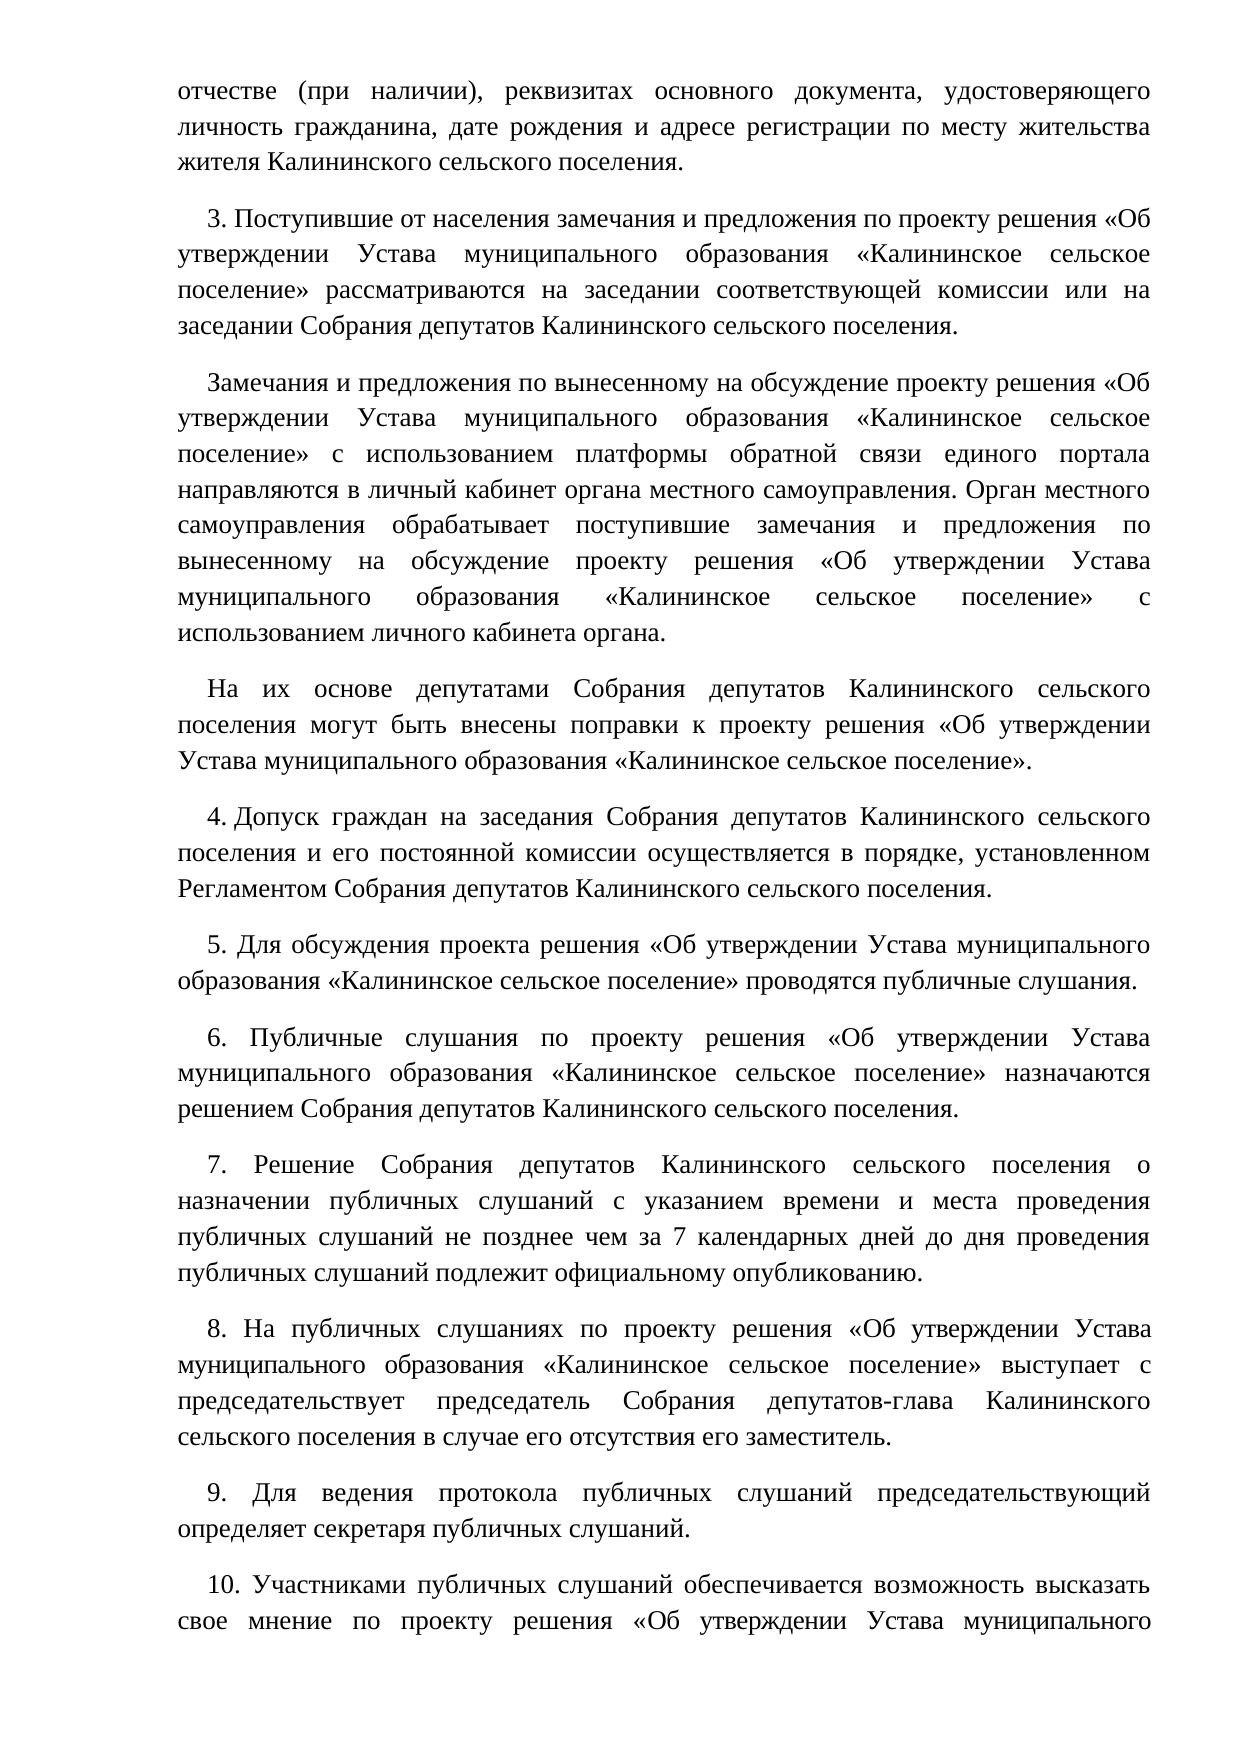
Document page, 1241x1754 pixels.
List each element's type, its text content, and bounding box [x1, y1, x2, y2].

text 4. Допуск граждан на заседания Собрания депутатов Калининского сельского поселения и его постоянной комиссии осуществляется в порядке, установленном Регламентом Собрания депутатов Калининского сельского поселения. [177, 800, 1152, 903]
text 6. Публичные слушания по проекту решения «Об утверждении Устава муниципального образования «Калининское сельское поселение» назначаются решением Собрания депутатов Калининского сельского поселения. [177, 1021, 1152, 1123]
text На их основе депутатами Собрания депутатов Калининского сельского поселения могут быть внесены поправки к проекту решения «Об утверждении Устава муниципального образования «Калининское сельское поселение». [177, 672, 1152, 775]
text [177, 74, 1152, 176]
text 9. Для ведения протокола публичных слушаний председательствующий определяет секретаря публичных слушаний. [177, 1476, 1152, 1543]
text 8. На публичных слушаниях по проекту решения «Об утверждении Устава муниципального образования «Калининское сельское поселение» выступает с председательствует председатель Собрания депутатов-глава Калининского сельского поселения в случае его отсутствия его заместитель. [177, 1312, 1152, 1451]
text Замечания и предложения по вынесенному на обсуждение проекту решения «Об утверждении Устава муниципального образования «Калининское сельское поселение» с использованием платформы обратной связи единого портала направляются в личный кабинет органа местного самоуправления. Орган местного самоуправления обрабатывает поступившие замечания и предложения по вынесенному на обсуждение проекту решения «Об утверждении Устава муниципального образования «Калининское сельское поселение» с использованием личного кабинета органа. [177, 366, 1152, 647]
text 7. Решение Собрания депутатов Калининского сельского поселения о назначении публичных слушаний с указанием времени и места проведения публичных слушаний не позднее чем за 7 календарных дней до дня проведения публичных слушаний подлежит официальному опубликованию. [177, 1149, 1152, 1287]
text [177, 1568, 1152, 1635]
text 3. Поступившие от населения замечания и предложения по проекту решения «Об утверждении Устава муниципального образования «Калининское сельское поселение» рассматриваются на заседании соответствующей комиссии или на заседании Собрания депутатов Калининского сельского поселения. [177, 202, 1152, 340]
text 5. Для обсуждения проекта решения «Об утверждении Устава муниципального образования «Калининское сельское поселение» проводятся публичные слушания. [177, 928, 1152, 995]
